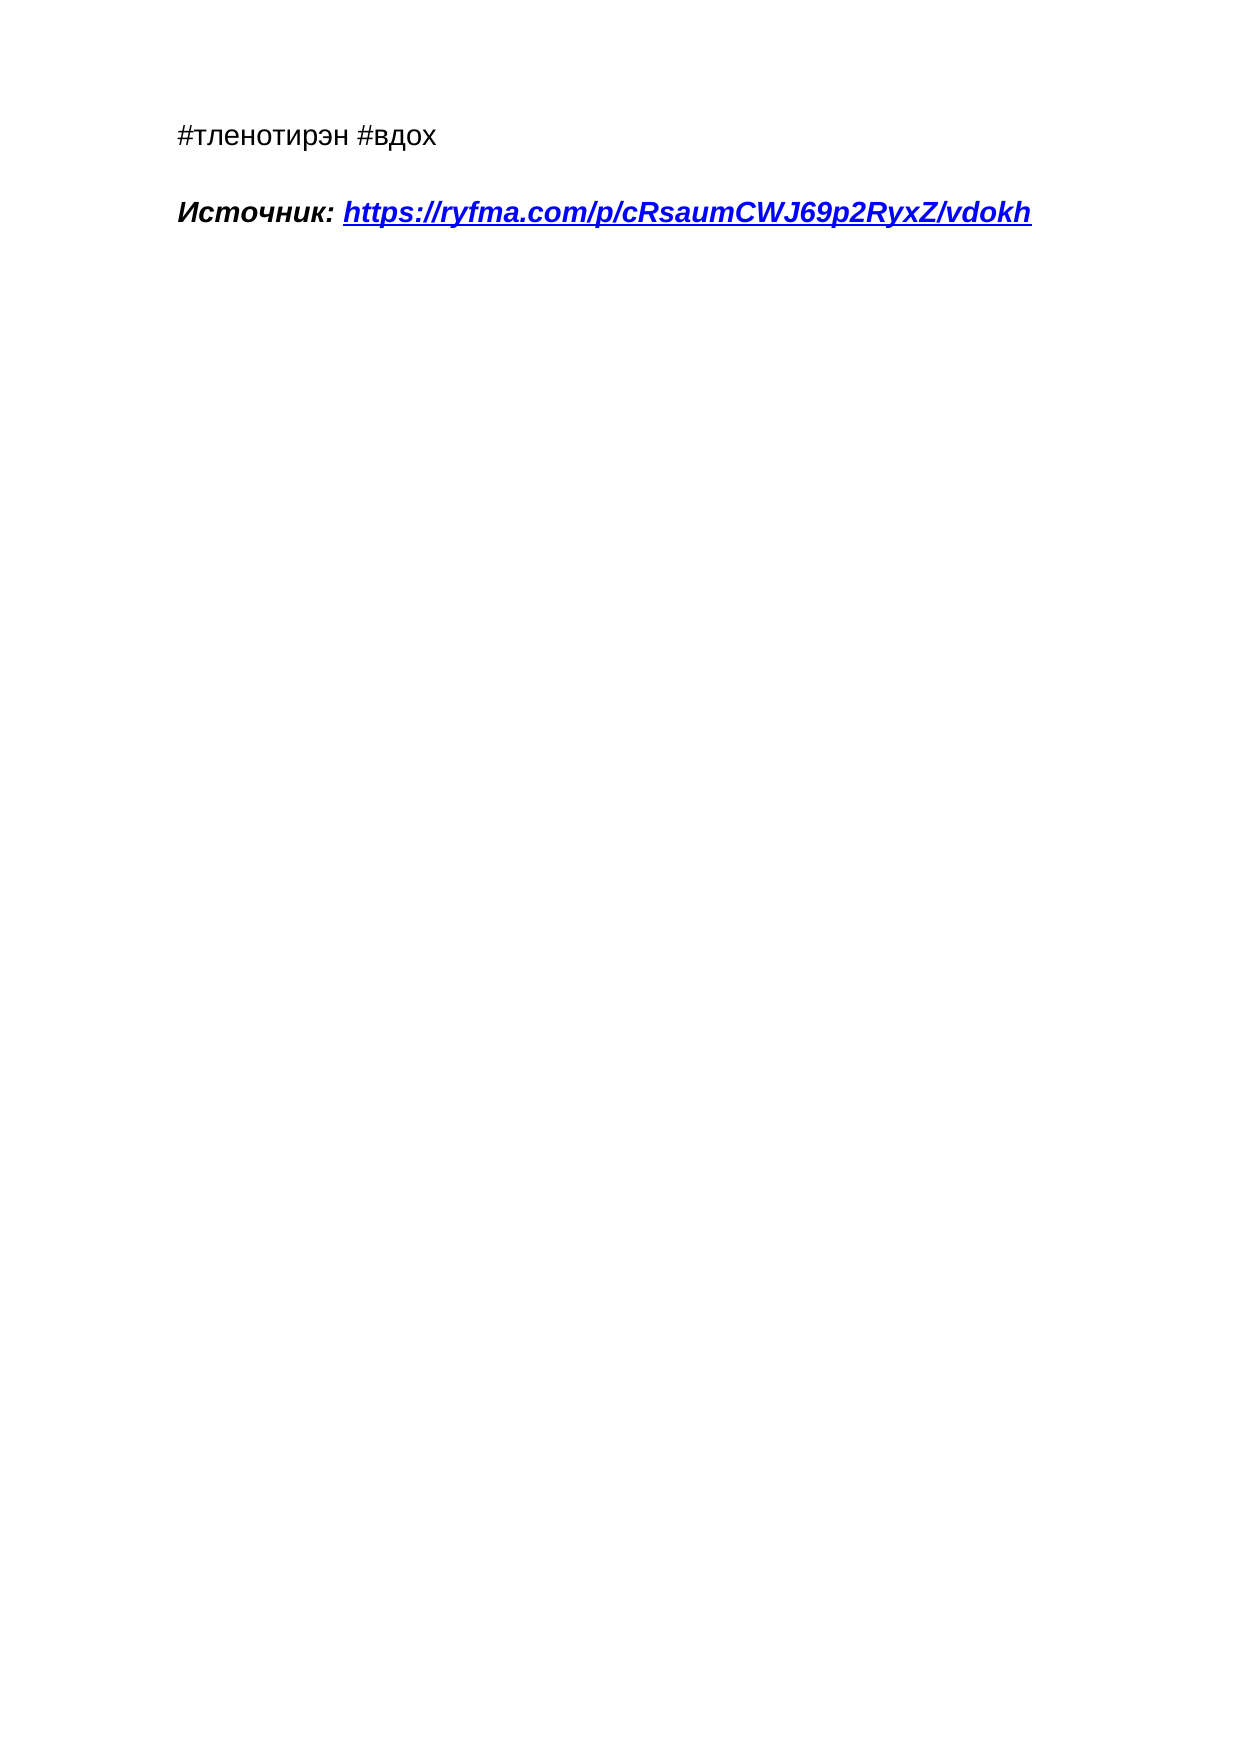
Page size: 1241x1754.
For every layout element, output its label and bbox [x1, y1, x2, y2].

text [177, 118, 1152, 229]
